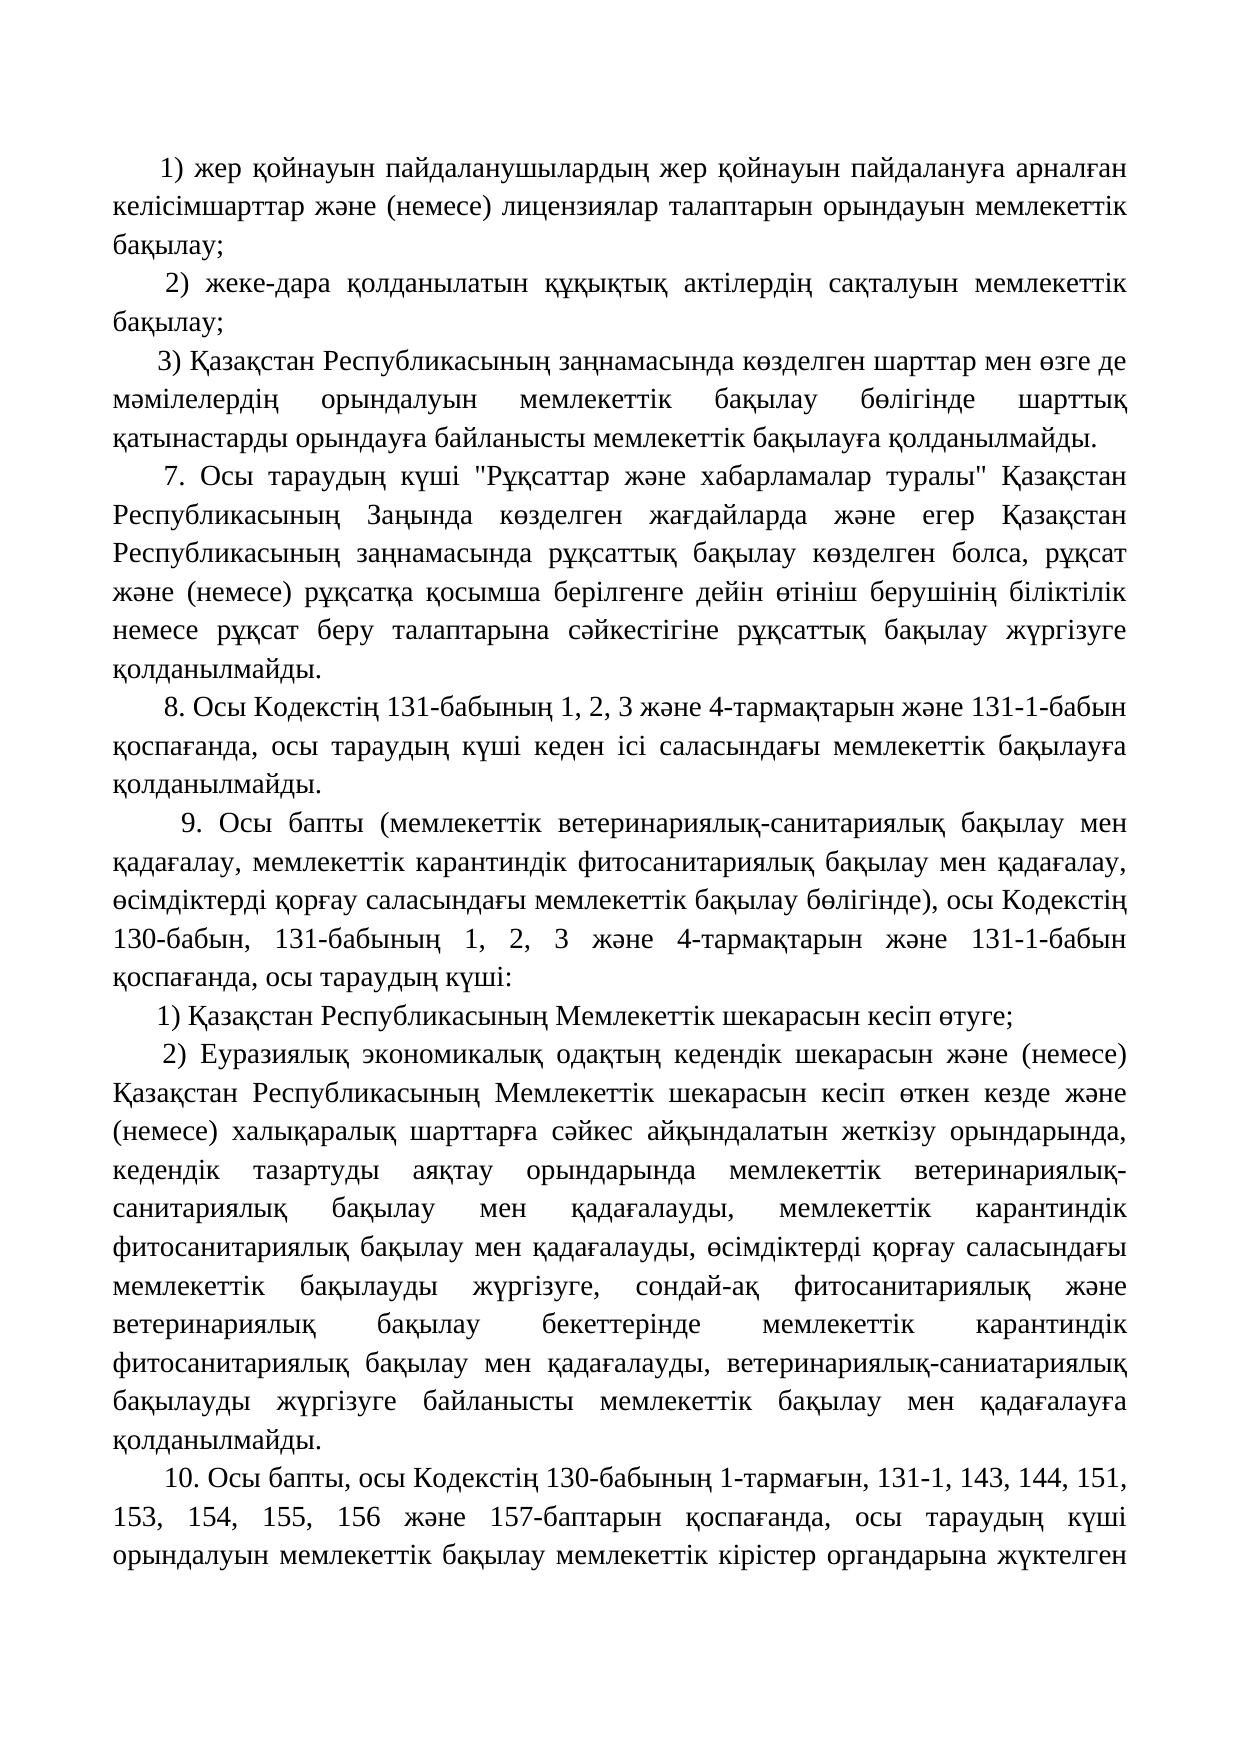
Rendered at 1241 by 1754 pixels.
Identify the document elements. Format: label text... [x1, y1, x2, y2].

text 8. Осы Кодекстің 131-бабының 1, 2, 3 және 4-тармақтарын және 131-1-бабын қоспағанда, осы тараудың күші кеден ісі саласындағы мемлекеттік бақылауға қолданылмайды. [112, 689, 1128, 800]
text 7. Осы тараудың күші "Рұқсаттар және хабарламалар туралы" Қазақстан Республикасының Заңында көзделген жағдайларда және егер Қазақстан Республикасының заңнамасында рұқсаттық бақылау көзделген болса, рұқсат және (немесе) рұқсатқа қосымша берілгенге дейін өтініш берушінің біліктілік немесе рұқсат беру талаптарына сәйкестігіне рұқсаттық бақылау жүргізуге қолданылмайды. [112, 458, 1128, 684]
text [112, 1460, 1128, 1571]
text 1) Қазақстан Республикасының Мемлекеттік шекарасын кесіп өтуге; [112, 998, 1128, 1031]
text 9. Осы бапты (мемлекеттік ветеринариялық-санитариялық бақылау мен қадағалау, мемлекеттік карантиндік фитосанитариялық бақылау мен қадағалау, өсімдіктерді қорғау саласындағы мемлекеттік бақылау бөлігінде), осы Кодекстің 130-бабын, 131-бабының 1, 2, 3 және 4-тармақтарын және 131-1-бабын қоспағанда, осы тараудың күші: [112, 805, 1128, 993]
text 1) жер қойнауын пайдаланушылардың жер қойнауын пайдалануға арналған келісімшарттар және (немесе) лицензиялар талаптарын орындауын мемлекеттік бақылау; [112, 150, 1128, 261]
text 2) жеке-дара қолданылатын құқықтық актілердің сақталуын мемлекеттік бақылау; [112, 266, 1128, 338]
text 2) Еуразиялық экономикалық одақтың кедендік шекарасын және (немесе) Қазақстан Республикасының Мемлекеттік шекарасын кесіп өткен кезде және (немесе) халықаралық шарттарға сәйкес айқындалатын жеткізу орындарында, кедендік тазартуды аяқтау орындарында мемлекеттік ветеринариялық-санитариялық бақылау мен қадағалауды, мемлекеттік карантиндік фитосанитариялық бақылау мен қадағалауды, өсімдіктерді қорғау саласындағы мемлекеттік бақылауды жүргізуге, сондай-ақ фитосанитариялық және ветеринариялық бақылау бекеттерінде мемлекеттік карантиндік фитосанитариялық бақылау мен қадағалауды, ветеринариялық-саниатариялық бақылауды жүргізуге байланысты мемлекеттік бақылау мен қадағалауға қолданылмайды. [112, 1036, 1128, 1455]
text 3) Қазақстан Республикасының заңнамасында көзделген шарттар мен өзге де мәмілелердің орындалуын мемлекеттік бақылау бөлігінде шарттық қатынастарды орындауға байланысты мемлекеттік бақылауға қолданылмайды. [112, 343, 1128, 453]
